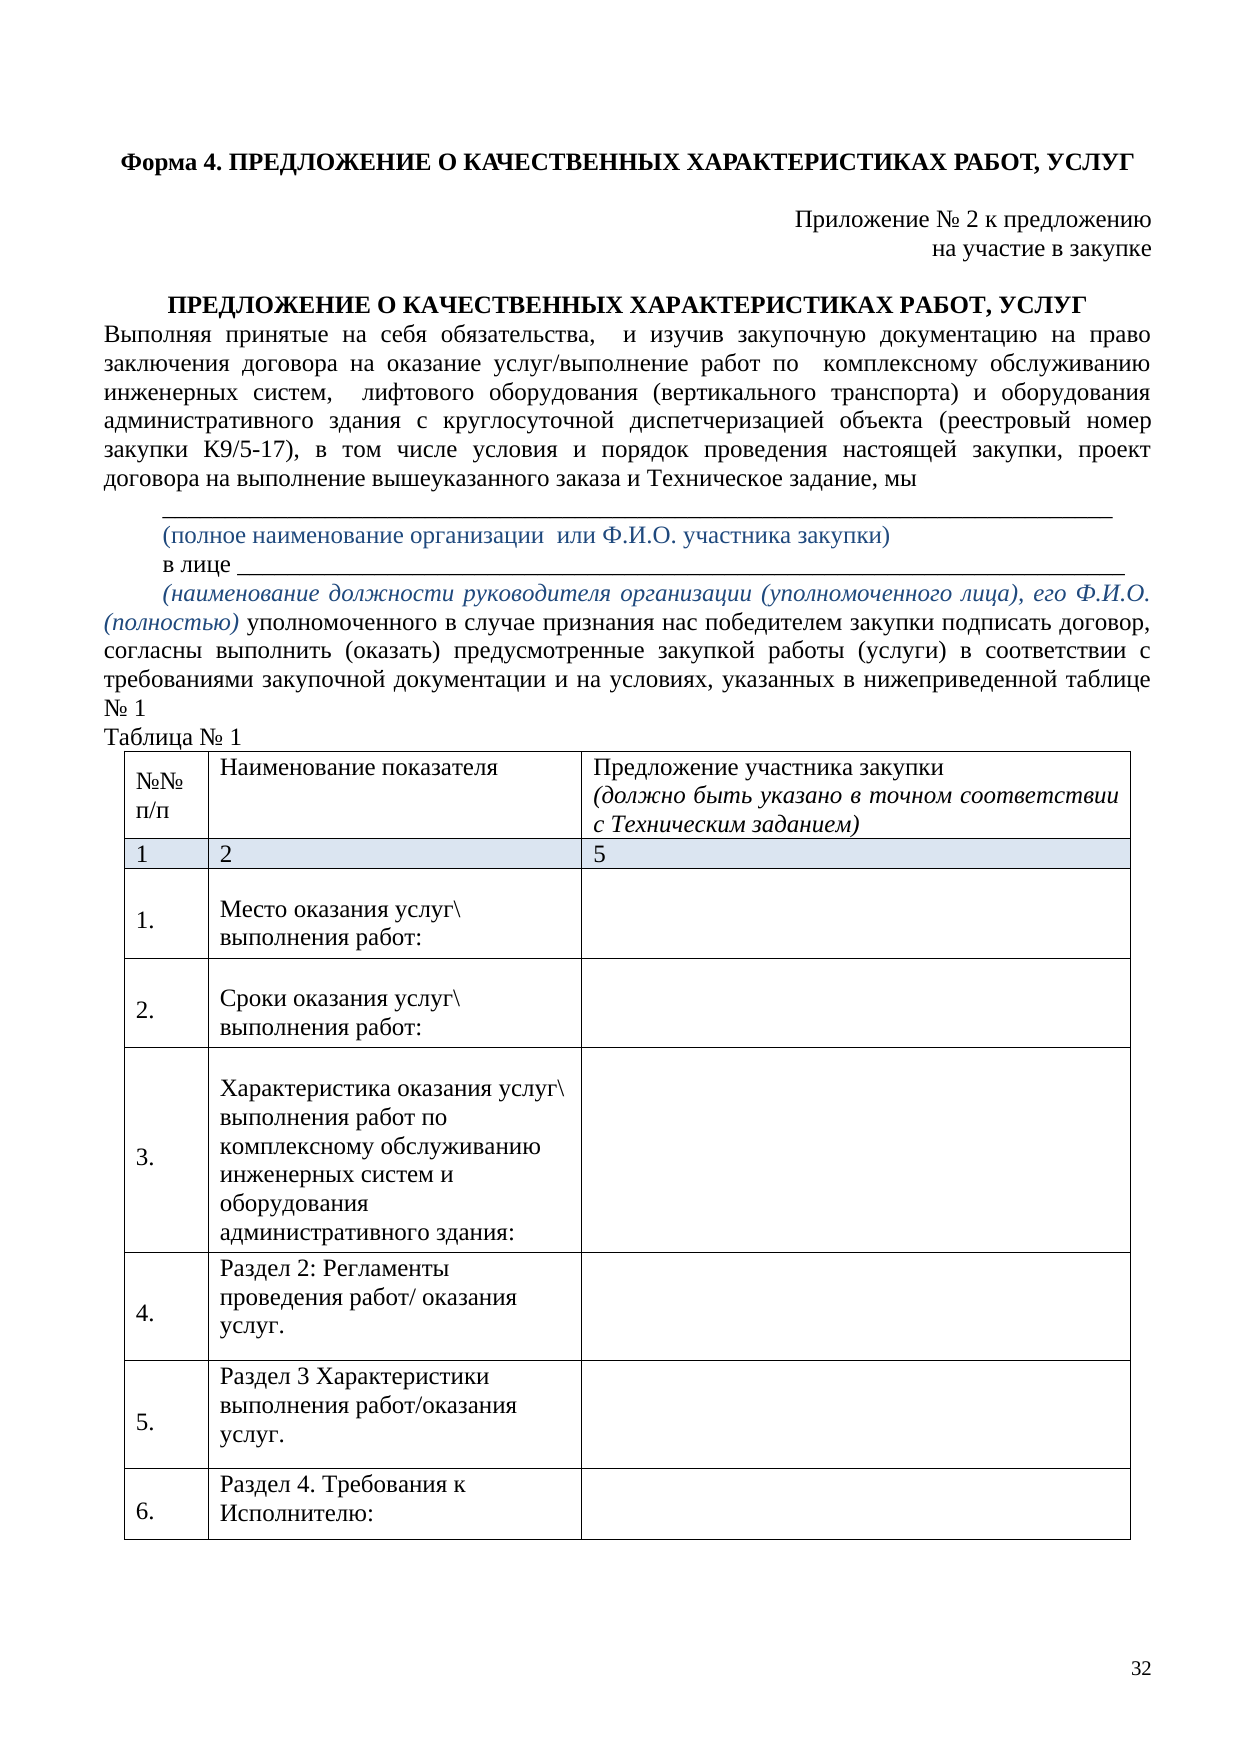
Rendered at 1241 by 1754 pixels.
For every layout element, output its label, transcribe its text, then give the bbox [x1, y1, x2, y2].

table_header Предложение участника закупки (должно быть указано в точном соответствии с Техническим заданием) [582, 752, 1130, 838]
table_cell Характеристика оказания услуг\выполнения работ по комплексному обслуживанию инженерных систем и оборудования административного здания: [209, 1048, 581, 1252]
text ____________________________________________________________________________ [103, 492, 1152, 521]
table_cell Раздел 4. Требования к Исполнителю: [209, 1469, 581, 1539]
table_cell [582, 1361, 1130, 1468]
table_cell [125, 869, 208, 957]
table_header №№ п/п [125, 752, 208, 838]
table_cell [125, 1253, 208, 1360]
text (полное наименование организации или Ф.И.О. участника закупки) [103, 521, 1152, 549]
table_cell Место оказания услуг\выполнения работ: [209, 869, 581, 957]
table_cell [125, 1048, 208, 1252]
subtitle Форма 4. предложение о КАЧЕСТВЕННЫХ ХАРАКТЕРИСТИКАХ РАБОТ, УСЛУГ [103, 147, 1152, 176]
table_cell [582, 1253, 1130, 1360]
text ПРЕДЛОЖЕНИЕ О КАЧЕСТВЕННЫХ ХАРАКТЕРИСТИКАХ РАБОТ, УСЛУГ [103, 291, 1152, 319]
table_cell [582, 869, 1130, 957]
table_cell [125, 1469, 208, 1539]
table_cell [582, 1469, 1130, 1539]
text Приложение № 2 к предложению [103, 204, 1152, 233]
table_cell 2 [209, 839, 581, 868]
table_cell Сроки оказания услуг\выполнения работ: [209, 959, 581, 1047]
table_cell [125, 1361, 208, 1468]
text Таблица № 1 [103, 722, 1152, 751]
table_cell [582, 959, 1130, 1047]
text (наименование должности руководителя организации (уполномоченного лица), его Ф.И.О. (полностью) уполномоченного в случае признания нас победителем закупки подписать договор, согласны выполнить (оказать) предусмотренные закупкой работы (услуги) в соответствии с требованиями закупочной документации и на условиях, указанных в нижеприведенной таблице № 1 [103, 578, 1152, 722]
text Выполняя принятые на себя обязательства, и изучив закупочную документацию на право заключения договора на оказание услуг/выполнение работ по комплексному обслуживанию инженерных систем, лифтового оборудования (вертикального транспорта) и оборудования административного здания с круглосуточной диспетчеризацией объекта (реестровый номер закупки К9/5-17), в том числе условия и порядок проведения настоящей закупки, проект договора на выполнение вышеуказанного заказа и Техническое задание, мы [103, 319, 1152, 492]
text на участие в закупке [103, 233, 1152, 262]
text в лице _______________________________________________________________________ [103, 549, 1152, 578]
table_cell Раздел 2: Регламенты проведения работ/ оказания услуг. [209, 1253, 581, 1360]
table_cell [582, 1048, 1130, 1252]
table_cell 1 [125, 839, 208, 868]
table_cell 5 [582, 839, 1130, 868]
table_cell Раздел 3 Характеристики выполнения работ/оказания услуг. [209, 1361, 581, 1468]
table_header Наименование показателя [209, 752, 581, 838]
table_cell [125, 959, 208, 1047]
